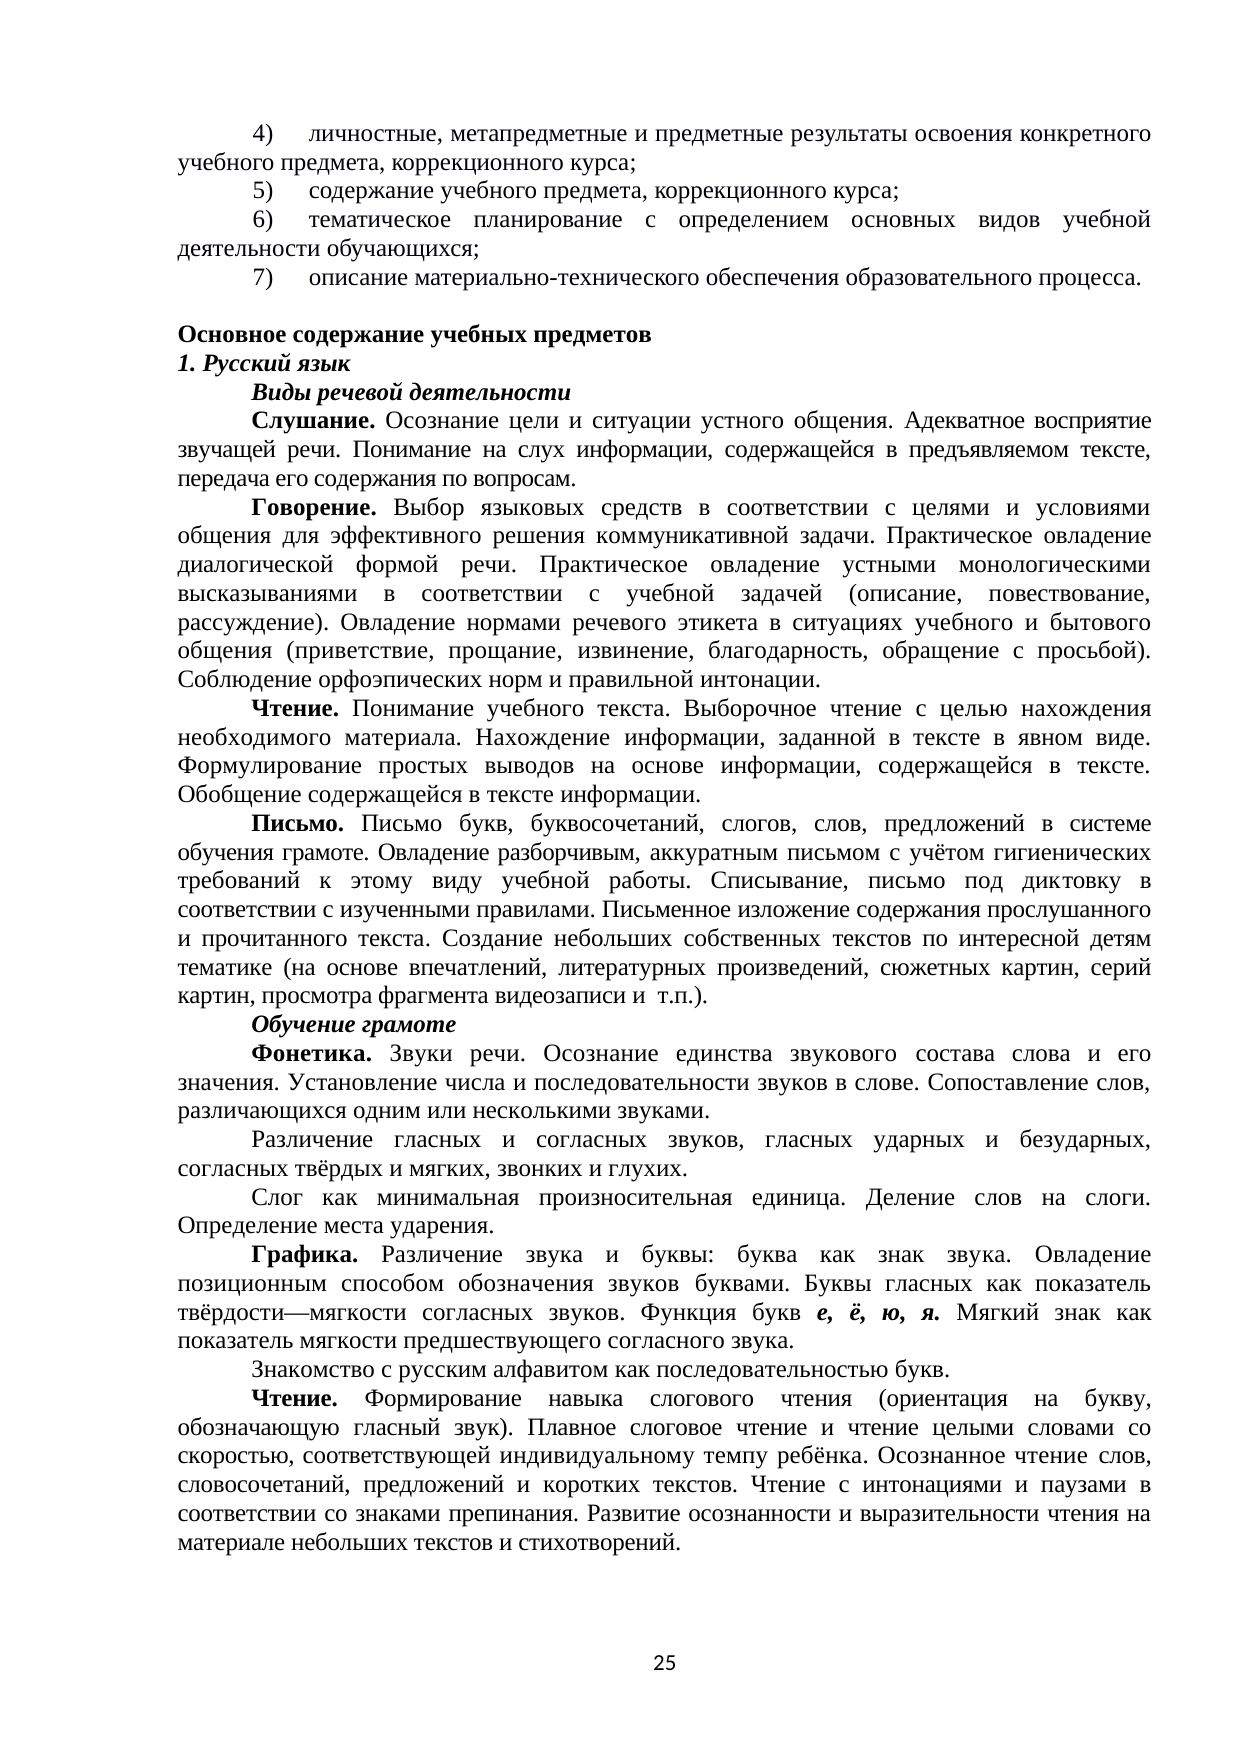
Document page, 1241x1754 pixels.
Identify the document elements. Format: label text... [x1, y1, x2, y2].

text Чтение. Формирование навыка слогового чтения (ориентация на букву, обозначающую гласный звук). Плавное слоговое чтение и чтение целыми словами со скоростью, соответствующей индивидуальному темпу ребёнка. Осознанное чтение слов, словосочетаний, предложений и коротких текстов. Чтение с интонациями и паузами в соответствии со знаками препинания. Развитие осознанности и выразительности чтения на материале небольших текстов и стихотворений. [177, 1383, 1152, 1556]
text Основное содержание учебных предметов [177, 319, 1152, 348]
list тематическое планирование с определением основных видов учебной деятельности обучающихся; [177, 204, 1152, 262]
text Виды речевой деятельности [177, 377, 1152, 406]
list личностные, метапредметные и предметные результаты освоения конкретного учебного предмета, коррекционного курса; [177, 118, 1152, 176]
text Различение гласных и согласных звуков, гласных ударных и безударных, согласных твёрдых и мягких, звонких и глухих. [177, 1124, 1152, 1182]
text Чтение. Понимание учебного текста. Выборочное чтение с целью нахождения необходимого материала. Нахождение информации, заданной в тексте в явном виде. Формулирование простых выводов на основе информации, содержащейся в тексте. Обобщение содержащейся в тексте информации. [177, 693, 1152, 808]
text Фонетика. Звуки речи. Осознание единства звукового состава слова и его значения. Установление числа и последовательности звуков в слове. Сопоставление слов, различающихся одним или несколькими звуками. [177, 1038, 1152, 1124]
text 1. Русский язык [177, 348, 1152, 377]
text Письмо. Письмо букв, буквосочетаний, слогов, слов, предложений в системе обучения грамоте. Овладение разборчивым, аккуратным письмом с учётом гигиенических требований к этому виду учебной работы. Списывание, письмо под диктовку в соответствии с изученными правилами. Письменное изложение содержания прослушанного и прочитанного текста. Создание небольших собственных текстов по интересной детям тематике (на основе впечатлений, литературных произведений, сюжетных картин, серий картин, просмотра фрагмента видеозаписи и т.п.). [177, 808, 1152, 1009]
text Знакомство с русским алфавитом как последовательностью букв. [177, 1354, 1152, 1383]
text Графика. Различение звука и буквы: буква как знак звука. Овладение позиционным способом обозначения звуков буквами. Буквы гласных как показатель твёрдости—мягкости согласных звуков. Функция букв е, ё, ю, я. Мягкий знак как показатель мягкости предшествующего согласного звука. [177, 1239, 1152, 1354]
text Говорение. Выбор языковых средств в соответствии с целями и условиями общения для эффективного решения коммуникативной задачи. Практическое овладение диалогической формой речи. Практическое овладение устными монологическими высказываниями в соответствии с учебной задачей (описание, повествование, рассуждение). Овладение нормами речевого этикета в ситуациях учебного и бытового общения (приветствие, прощание, извинение, благодарность, обращение с просьбой). Соблюдение орфоэпических норм и правильной интонации. [177, 492, 1152, 693]
text Слушание. Осознание цели и ситуации устного общения. Адекватное восприятие звучащей речи. Понимание на слух информации, содержащейся в предъявляемом тексте, передача его содержания по вопросам. [177, 406, 1152, 492]
list содержание учебного предмета, коррекционного курса; [177, 176, 1152, 204]
list описание материально-технического обеспечения образовательного процесса. [177, 262, 1152, 291]
text Слог как минимальная произносительная единица. Деление слов на слоги. Определение места ударения. [177, 1182, 1152, 1239]
text Обучение грамоте [177, 1009, 1152, 1038]
